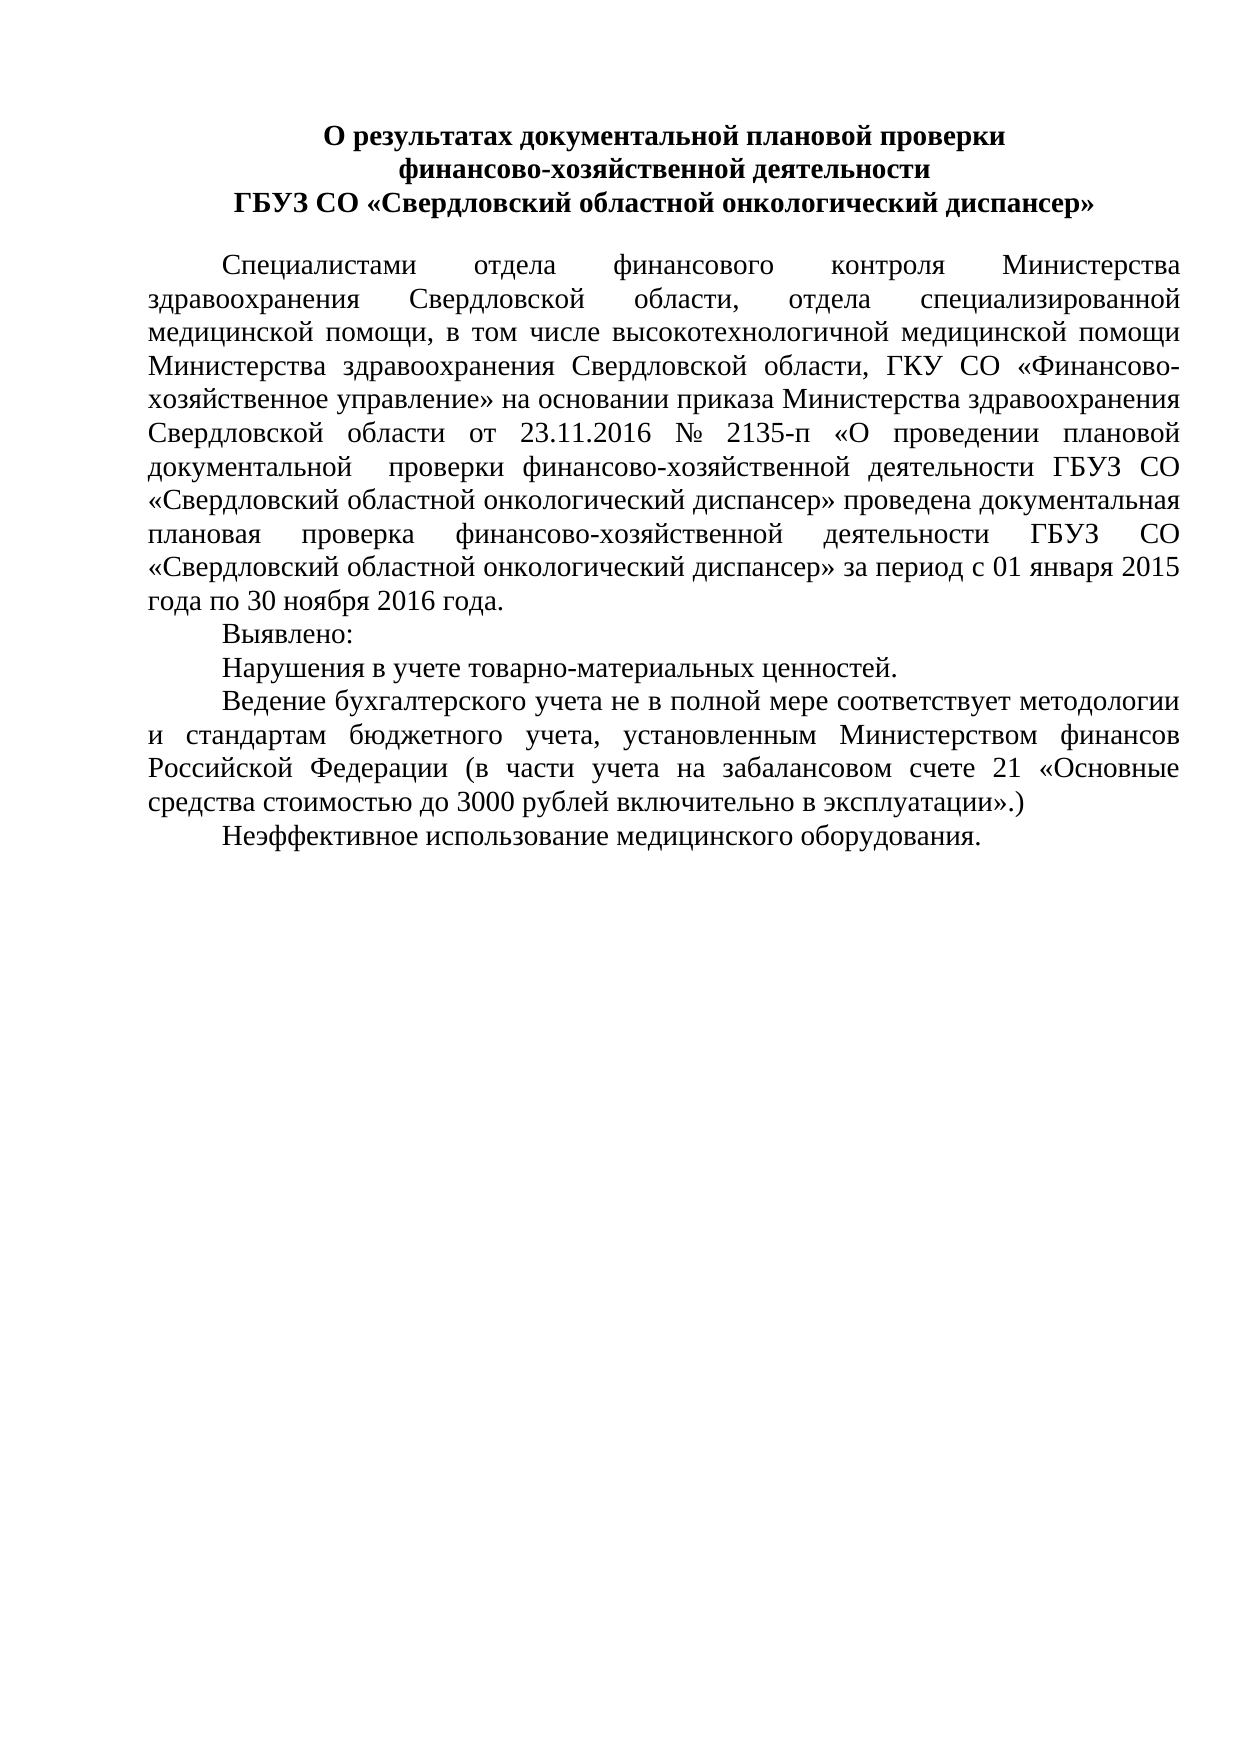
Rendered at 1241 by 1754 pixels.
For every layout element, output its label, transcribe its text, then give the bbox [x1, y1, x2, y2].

text Специалистами отдела финансового контроля Министерства здравоохранения Свердловской области, отдела специализированной медицинской помощи, в том числе высокотехнологичной медицинской помощи Министерства здравоохранения Свердловской области, ГКУ СО «Финансово-хозяйственное управление» на основании приказа Министерства здравоохранения Свердловской области от 23.11.2016 № 2135-п «О проведении плановой документальной проверки финансово-хозяйственной деятельности ГБУЗ СО «Свердловский областной онкологический диспансер» проведена документальная плановая проверка финансово-хозяйственной деятельности ГБУЗ СО «Свердловский областной онкологический диспансер» за период с 01 января 2015 года по 30 ноября 2016 года. [148, 247, 1181, 616]
text Выявлено: [148, 616, 1181, 650]
text Ведение бухгалтерского учета не в полной мере соответствует методологии и стандартам бюджетного учета, установленным Министерством финансов Российской Федерации (в части учета на забалансовом счете 21 «Основные средства стоимостью до 3000 рублей включительно в эксплуатации».) [148, 683, 1181, 818]
text О результатах документальной плановой проверки [148, 118, 1181, 152]
text Неэффективное использование медицинского оборудования. [148, 818, 1181, 851]
text финансово-хозяйственной деятельности [148, 152, 1181, 185]
text ГБУЗ СО «Свердловский областной онкологический диспансер» [148, 185, 1181, 219]
text Нарушения в учете товарно-материальных ценностей. [148, 650, 1181, 683]
